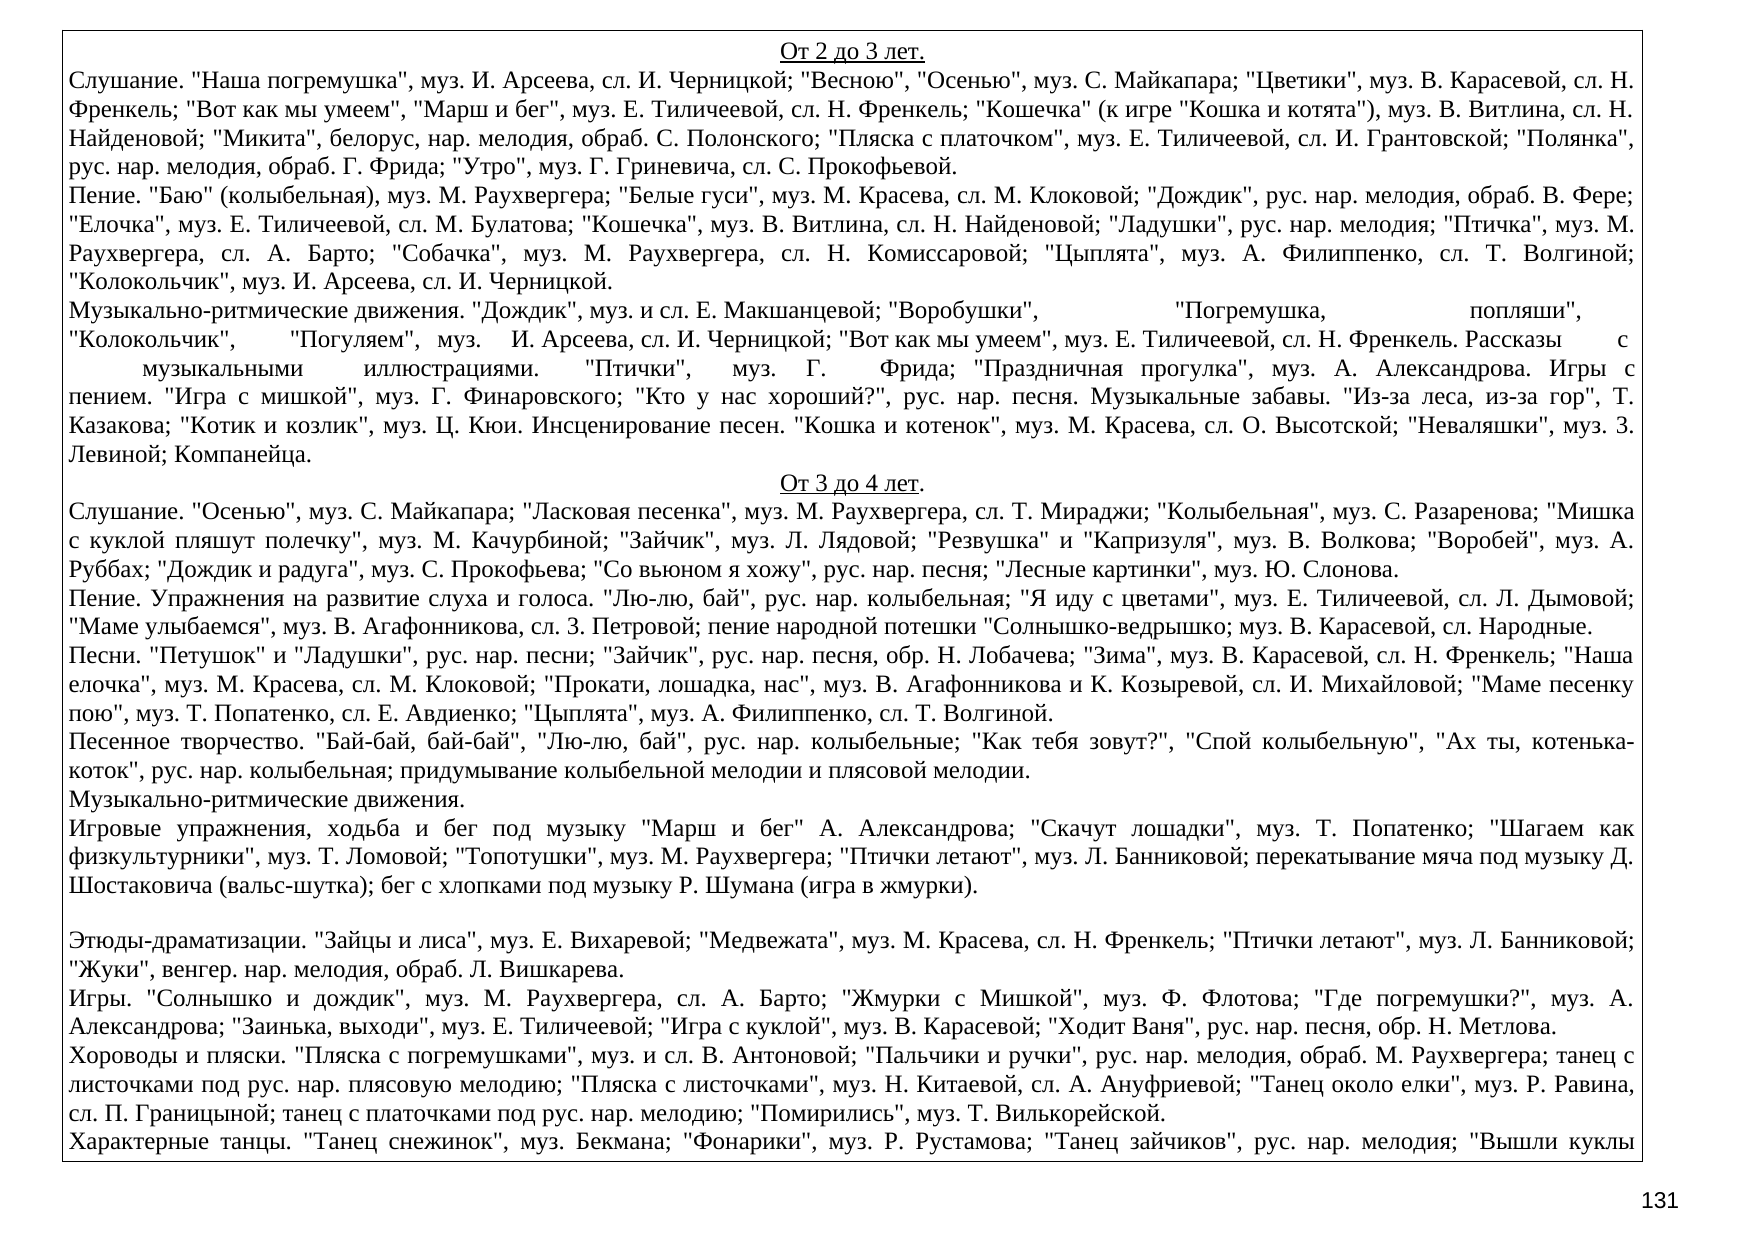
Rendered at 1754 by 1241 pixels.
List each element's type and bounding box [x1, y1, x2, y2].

table_cell [63, 31, 1642, 1161]
